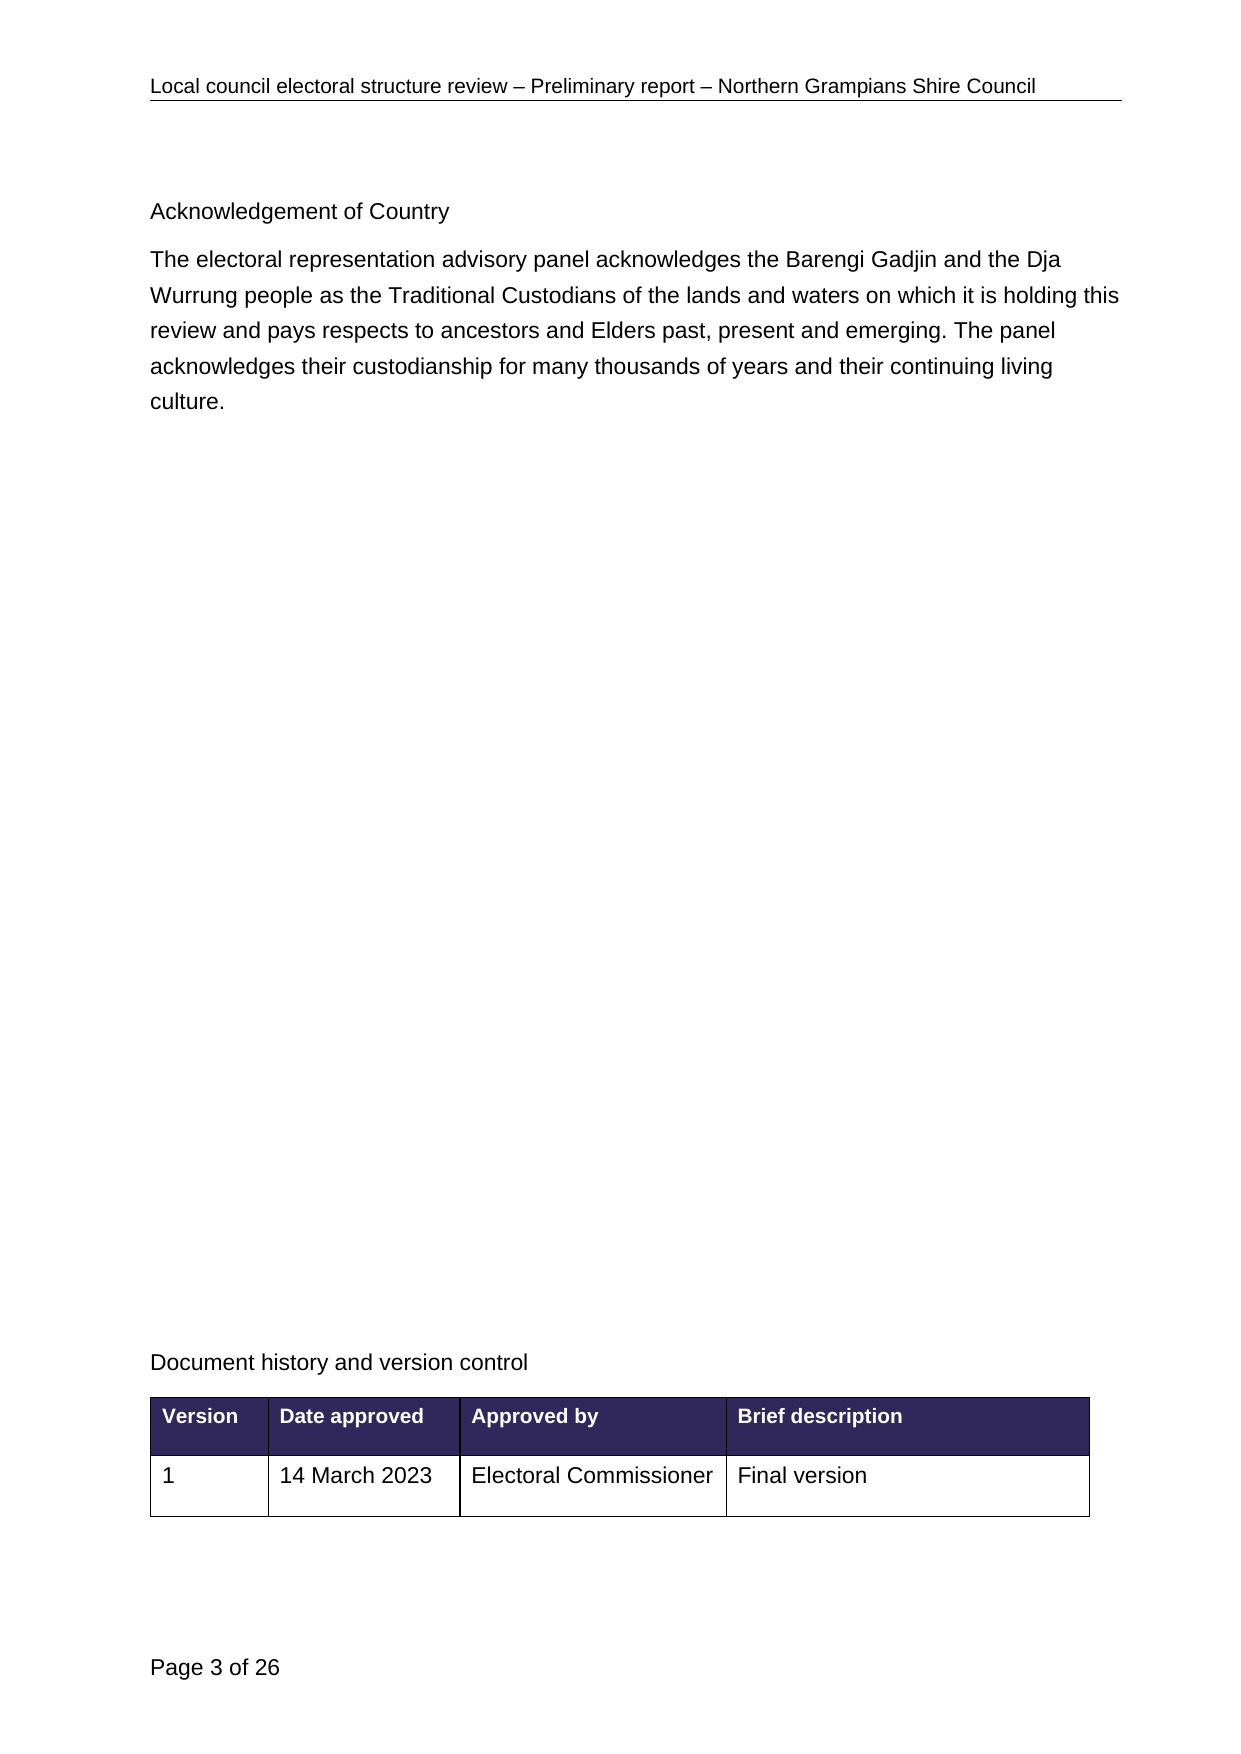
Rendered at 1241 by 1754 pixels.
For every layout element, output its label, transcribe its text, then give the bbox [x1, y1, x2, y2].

table_cell Electoral Commissioner [461, 1456, 726, 1516]
table_cell 1 [151, 1456, 268, 1516]
text Acknowledgement of Country [150, 198, 1122, 224]
table_cell 14 March 2023 [269, 1456, 459, 1516]
table_header Version [151, 1398, 268, 1455]
table_header Approved by [461, 1398, 726, 1455]
table_cell Final version [727, 1456, 1089, 1516]
text The electoral representation advisory panel acknowledges the Barengi Gadjin and the Dja Wurrung people as the Traditional Custodians of the lands and waters on which it is holding this review and pays respects to ancestors and Elders past, present and emerging. The panel acknowledges their custodianship for many thousands of years and their continuing living culture. [150, 246, 1122, 414]
table_header Date approved [269, 1398, 459, 1455]
text Document history and version control [150, 1348, 1122, 1375]
table_header Brief description [727, 1398, 1089, 1455]
